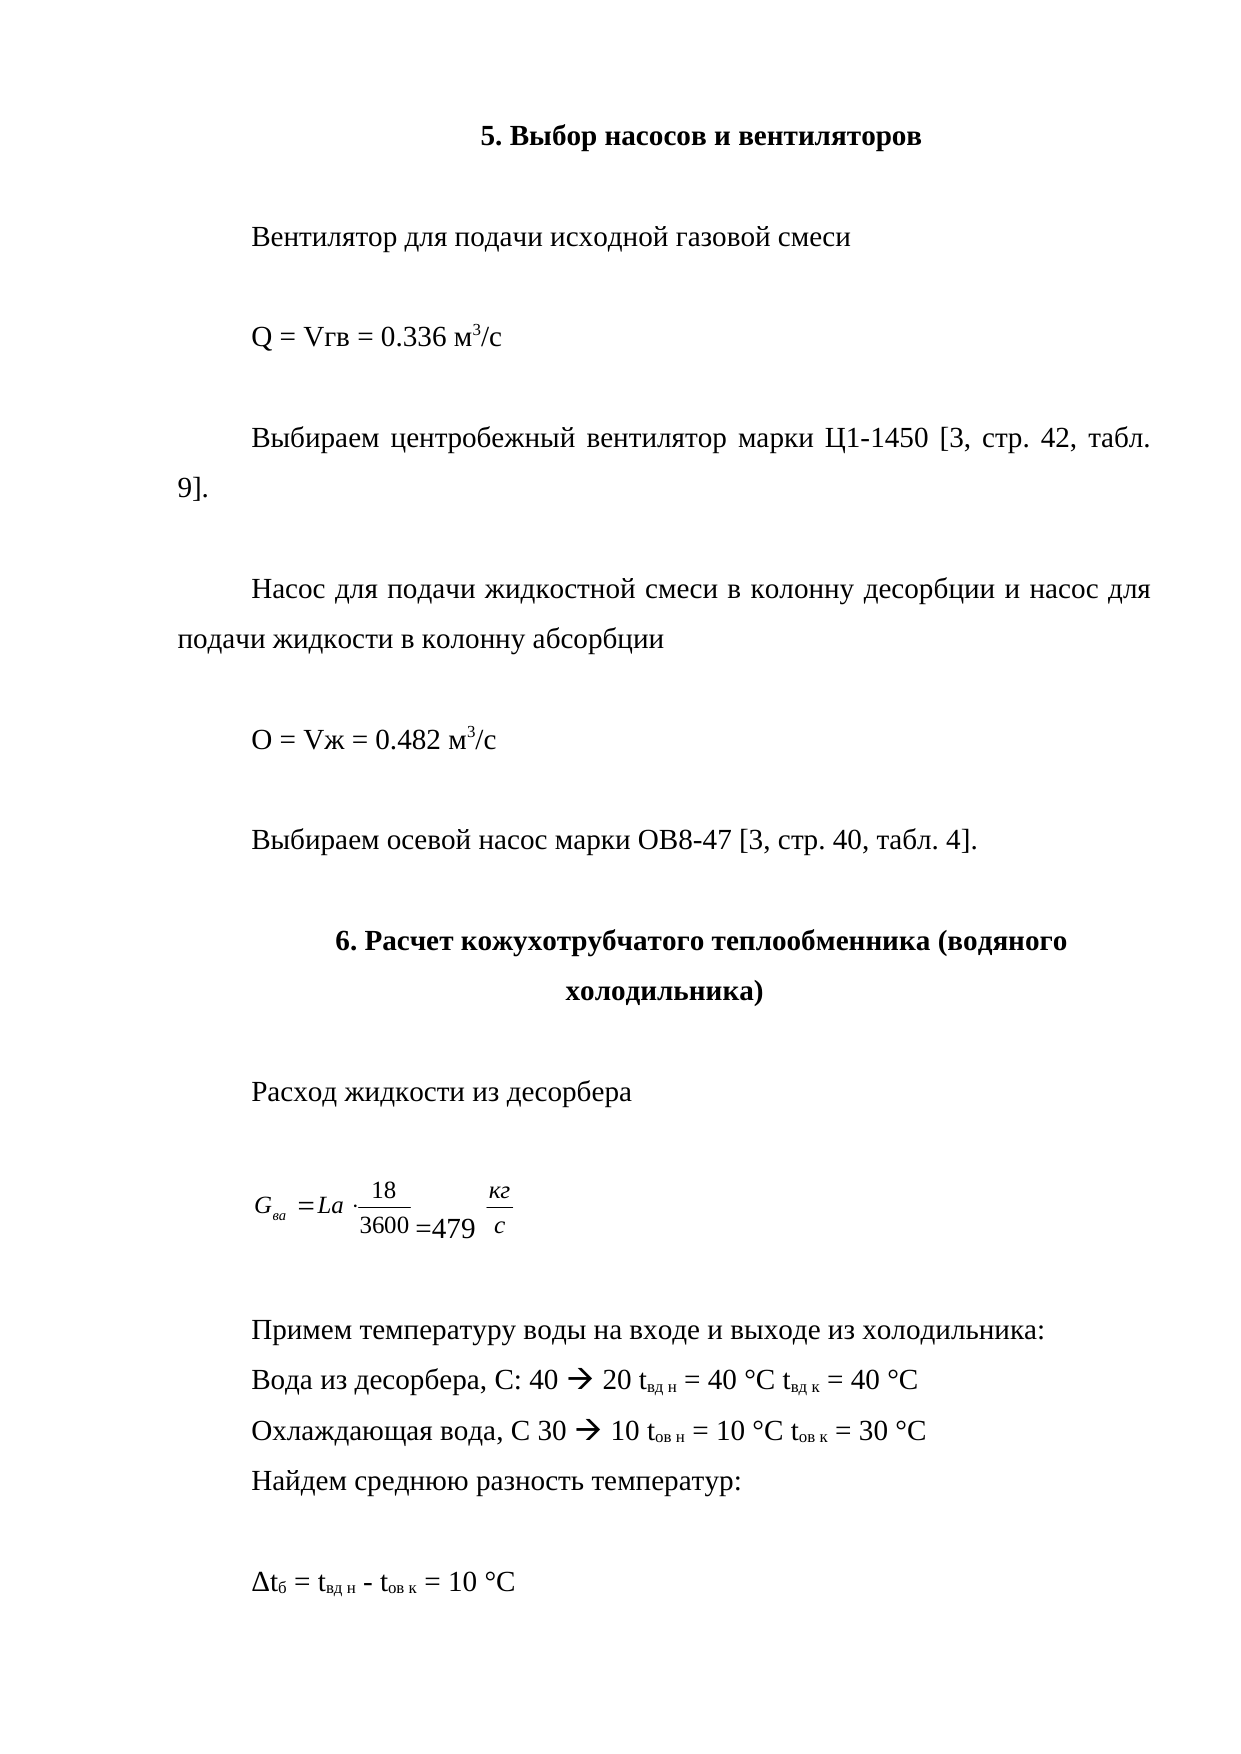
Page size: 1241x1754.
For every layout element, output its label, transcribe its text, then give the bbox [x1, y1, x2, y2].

text Найдем среднюю разность температур: [177, 1463, 1152, 1497]
text Вентилятор для подачи исходной газовой смеси [177, 219, 1152, 252]
text Δtб = tвд н - tов к = 10 °С [177, 1564, 1152, 1597]
text Выбираем осевой насос марки ОВ8-47 [3, стр. 40, табл. 4]. [177, 822, 1152, 856]
text 6. Расчет кожухотрубчатого теплообменника (водяного холодильника) [177, 923, 1152, 1007]
text Примем температуру воды на входе и выходе из холодильника: [177, 1312, 1152, 1346]
text О = Vж = 0.482 м3/с [177, 722, 1152, 755]
text 5. Выбор насосов и вентиляторов [177, 118, 1152, 152]
text Выбираем центробежный вентилятор марки Ц1-1450 [3, стр. 42, табл. 9]. [177, 420, 1152, 504]
text Расход жидкости из десорбера [177, 1074, 1152, 1108]
text Вода из десорбера, С: 40 20 tвд н = 40 °С tвд к = 40 °С [177, 1362, 1152, 1396]
text Q = Vгв = 0.336 м3/с [177, 319, 1152, 353]
text =479 [177, 1175, 1152, 1245]
text Охлаждающая вода, С 30 10 tов н = 10 °С tов к = 30 °С [177, 1413, 1152, 1447]
text Насос для подачи жидкостной смеси в колонну десорбции и насос для подачи жидкости в колонну абсорбции [177, 571, 1152, 655]
